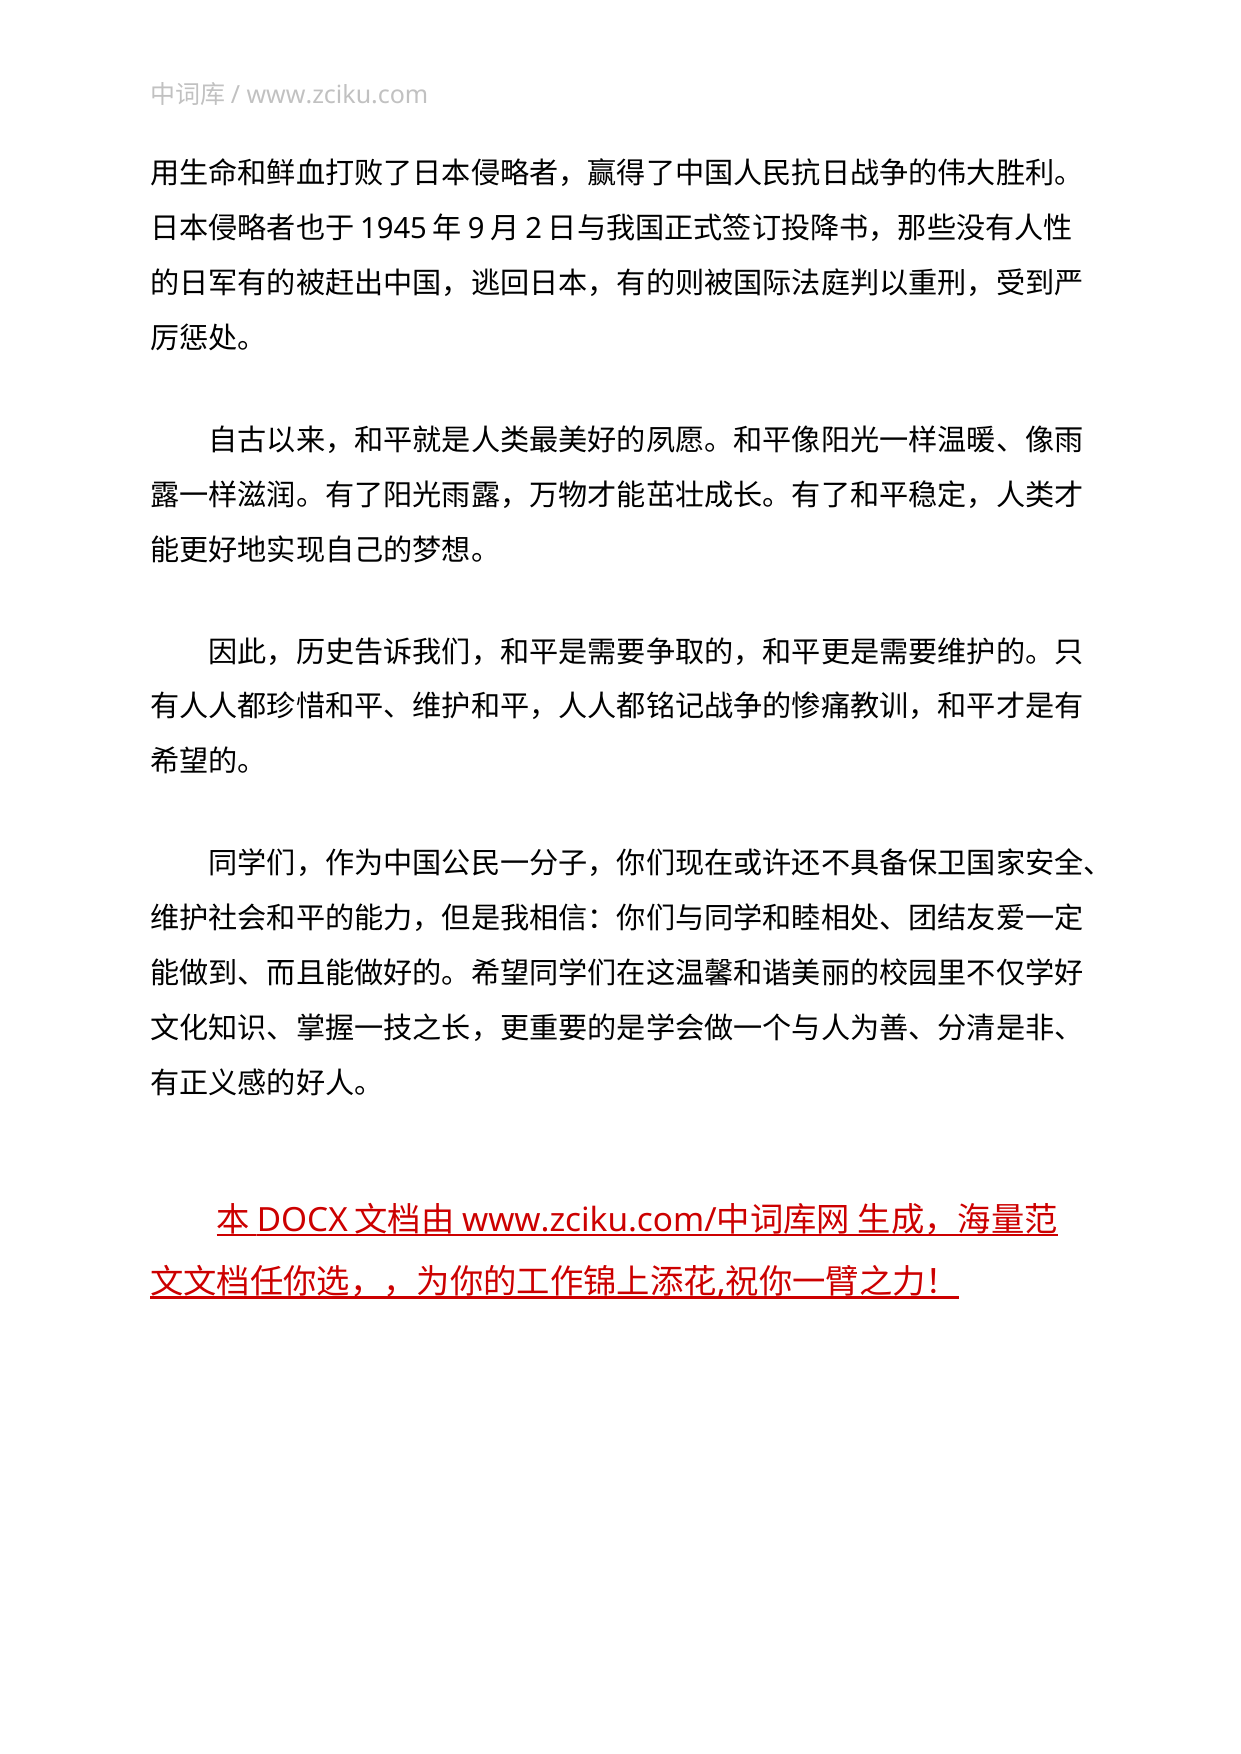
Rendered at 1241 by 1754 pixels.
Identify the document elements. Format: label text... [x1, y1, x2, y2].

text 因此，历史告诉我们，和平是需要争取的，和平更是需要维护的。只有人人都珍惜和平、维护和平，人人都铭记战争的惨痛教训，和平才是有希望的。 [150, 628, 1090, 780]
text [150, 150, 1090, 357]
text 同学们，作为中国公民一分子，你们现在或许还不具备保卫国家安全、维护社会和平的能力，但是我相信：你们与同学和睦相处、团结友爱一定能做到、而且能做好的。希望同学们在这温馨和谐美丽的校园里不仅学好文化知识、掌握一技之长，更重要的是学会做一个与人为善、分清是非、有正义感的好人。 [150, 840, 1090, 1102]
text 自古以来，和平就是人类最美好的夙愿。和平像阳光一样温暖、像雨露一样滋润。有了阳光雨露，万物才能茁壮成长。有了和平稳定，人类才能更好地实现自己的梦想。 [150, 417, 1090, 569]
text 本DOCX文档由 www.zciku.com/中词库网 生成，海量范文文档任你选，，为你的工作锦上添花,祝你一臂之力！ [150, 1192, 1090, 1303]
